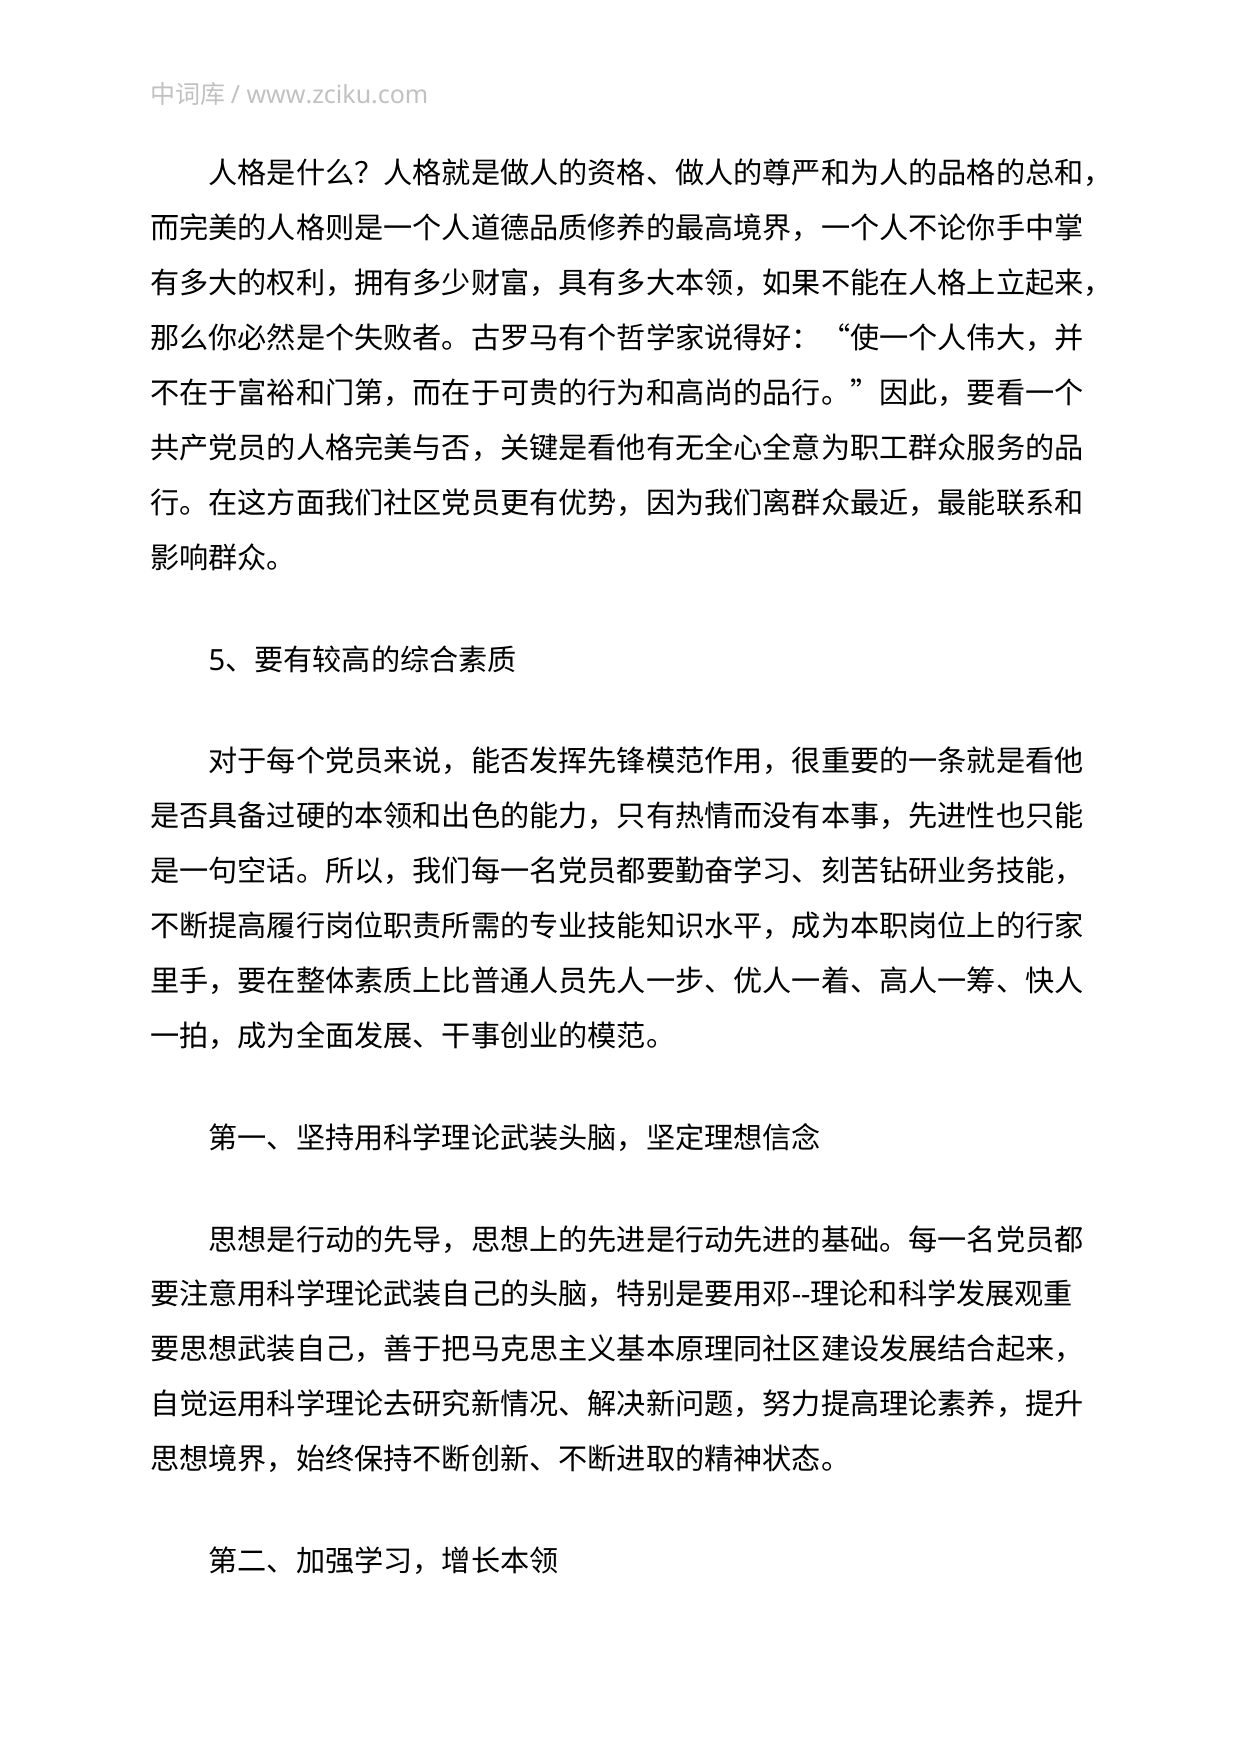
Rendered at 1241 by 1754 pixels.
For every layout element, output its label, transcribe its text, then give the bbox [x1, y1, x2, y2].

text 人格是什么？人格就是做人的资格、做人的尊严和为人的品格的总和，而完美的人格则是一个人道德品质修养的最高境界，一个人不论你手中掌有多大的权利，拥有多少财富，具有多大本领，如果不能在人格上立起来，那么你必然是个失败者。古罗马有个哲学家说得好：“使一个人伟大，并不在于富裕和门第，而在于可贵的行为和高尚的品行。”因此，要看一个共产党员的人格完美与否，关键是看他有无全心全意为职工群众服务的品行。在这方面我们社区党员更有优势，因为我们离群众最近，最能联系和影响群众。 [150, 150, 1090, 577]
text 第二、加强学习，增长本领 [150, 1537, 1090, 1580]
text 思想是行动的先导，思想上的先进是行动先进的基础。每一名党员都要注意用科学理论武装自己的头脑，特别是要用邓--理论和科学发展观重要思想武装自己，善于把马克思主义基本原理同社区建设发展结合起来，自觉运用科学理论去研究新情况、解决新问题，努力提高理论素养，提升思想境界，始终保持不断创新、不断进取的精神状态。 [150, 1216, 1090, 1478]
text 第一、坚持用科学理论武装头脑，坚定理想信念 [150, 1114, 1090, 1157]
text 对于每个党员来说，能否发挥先锋模范作用，很重要的一条就是看他是否具备过硬的本领和出色的能力，只有热情而没有本事，先进性也只能是一句空话。所以，我们每一名党员都要勤奋学习、刻苦钻研业务技能，不断提高履行岗位职责所需的专业技能知识水平，成为本职岗位上的行家里手，要在整体素质上比普通人员先人一步、优人一着、高人一筹、快人一拍，成为全面发展、干事创业的模范。 [150, 738, 1090, 1055]
text 5、要有较高的综合素质 [150, 636, 1090, 678]
